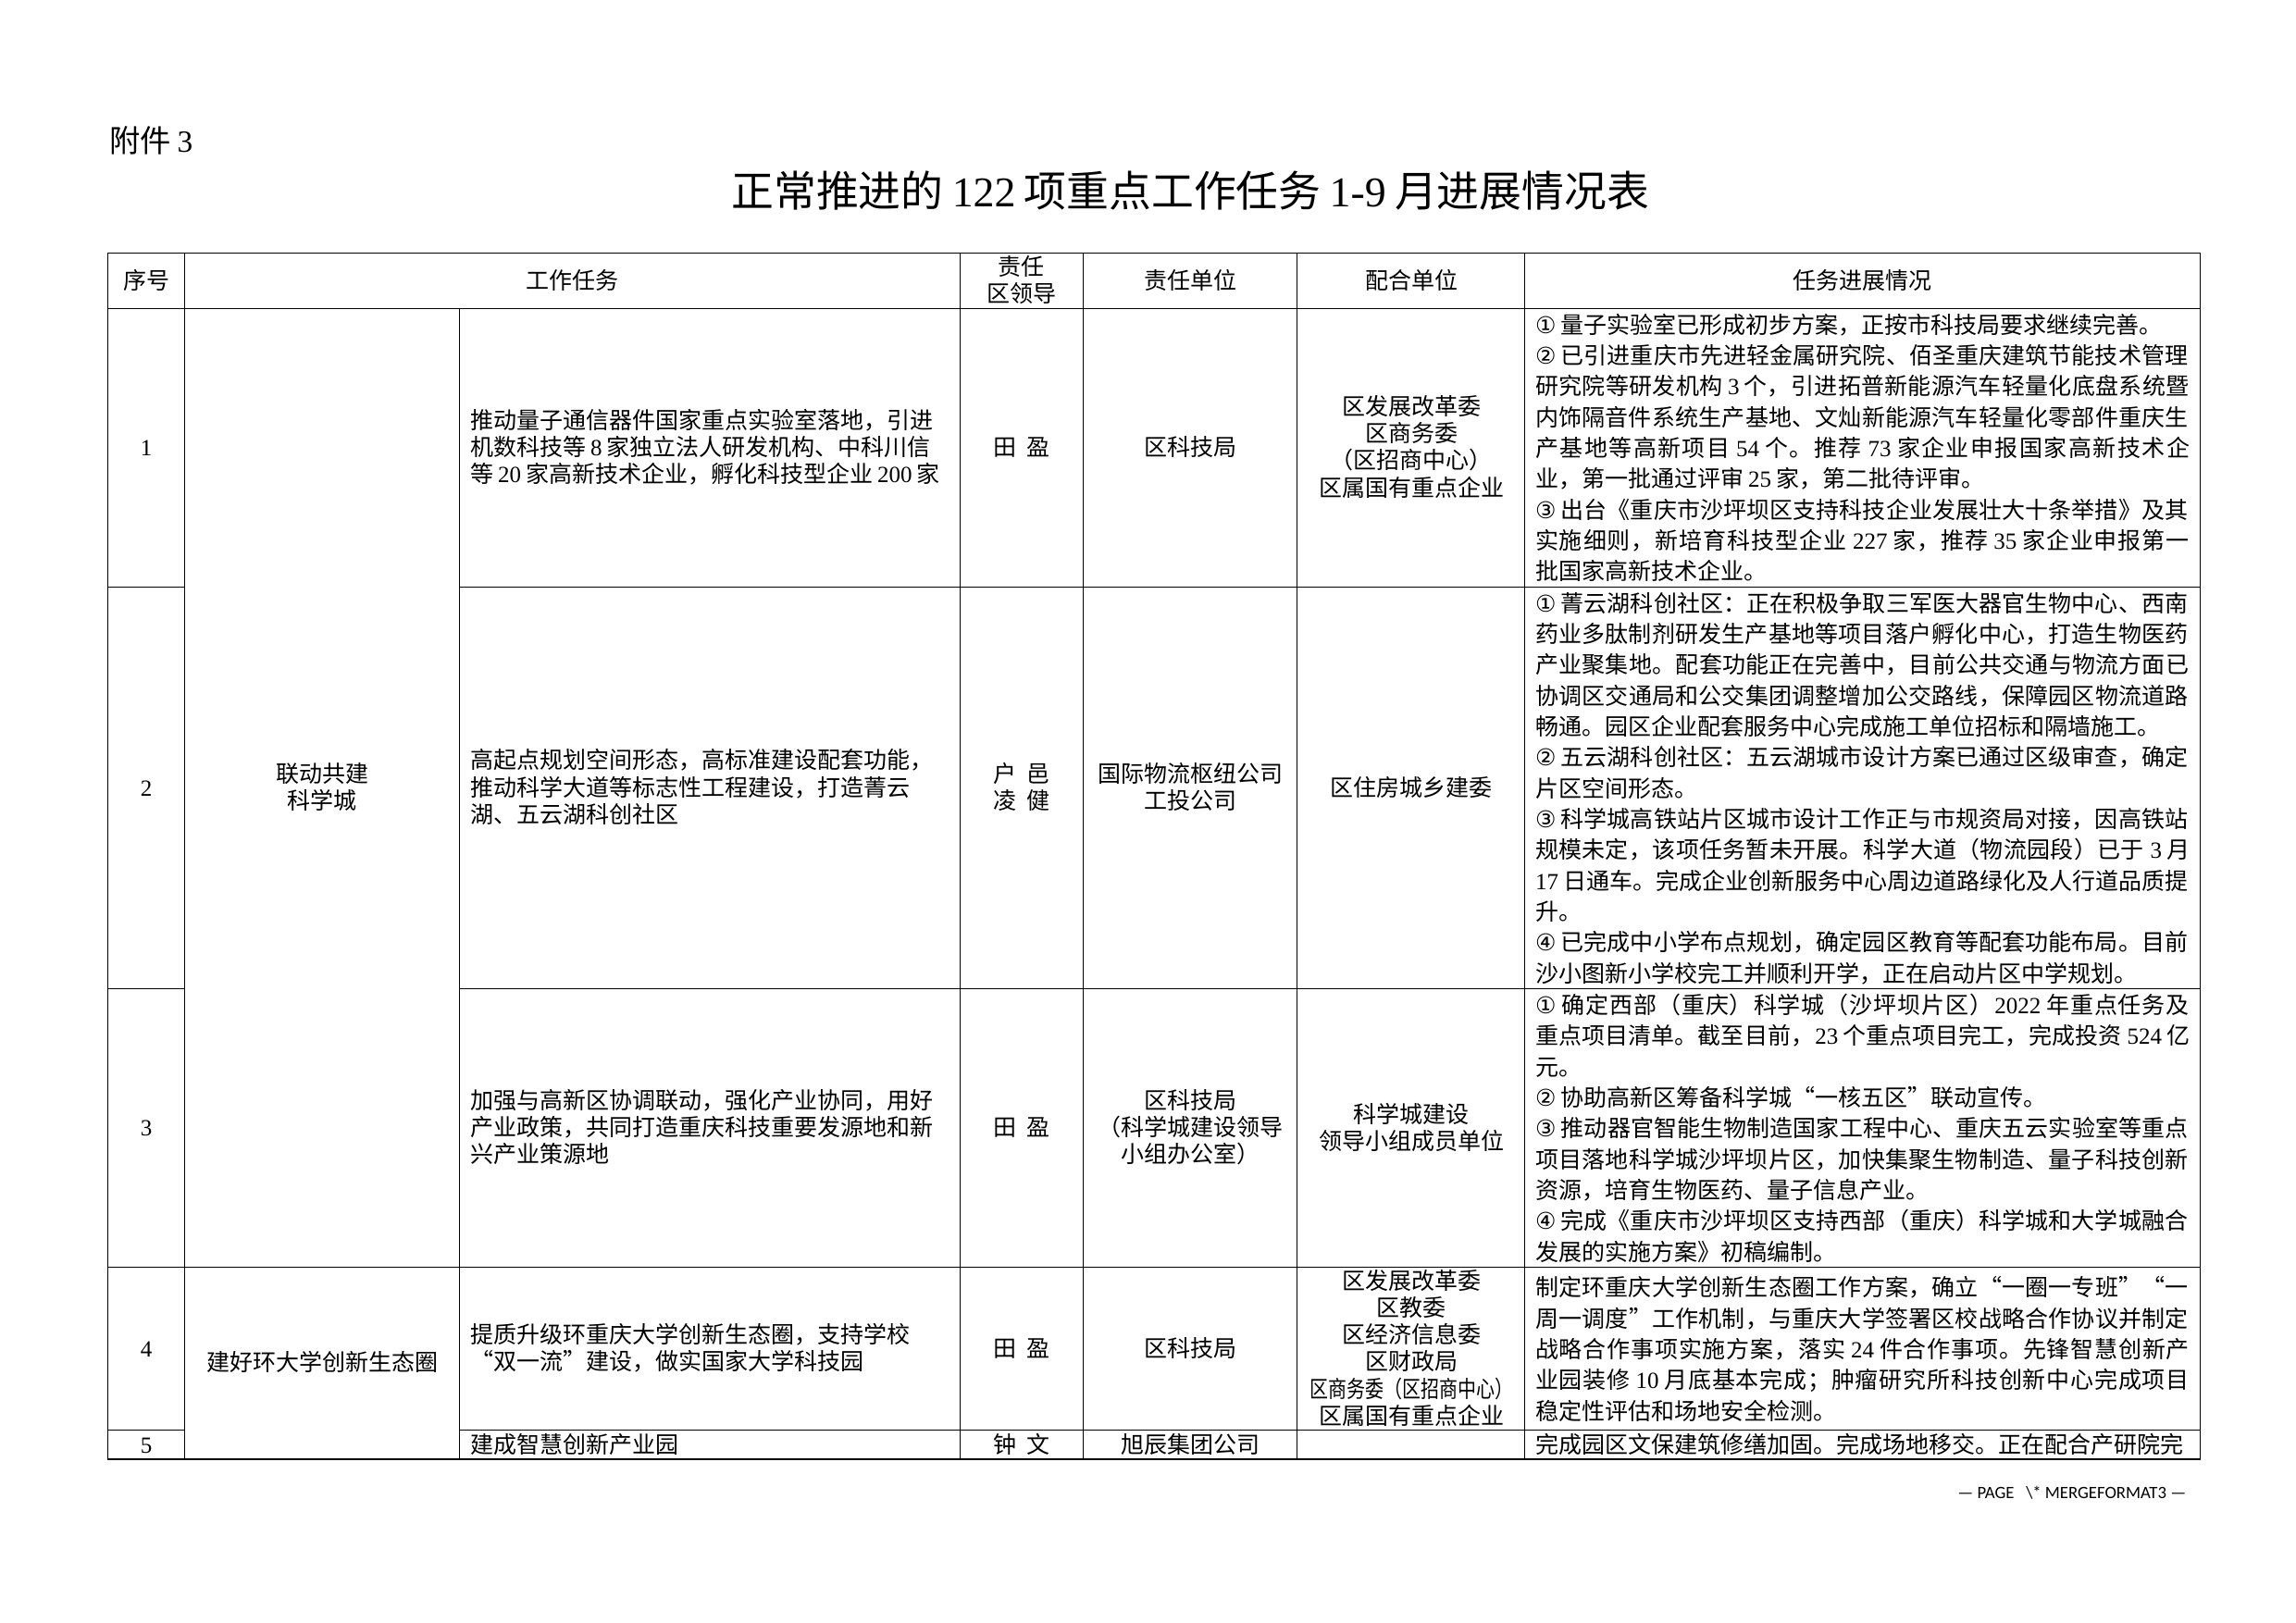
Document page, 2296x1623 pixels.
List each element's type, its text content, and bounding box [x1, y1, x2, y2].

table_cell 联动共建 科学城 [185, 309, 459, 1267]
table_header 工作任务 [185, 254, 960, 307]
table_cell 科学城建设 领导小组成员单位 [1297, 989, 1524, 1267]
table_cell 国际物流枢纽公司 工投公司 [1084, 588, 1297, 988]
table_cell 制定环重庆大学创新生态圈工作方案，确立“一圈一专班”“一周一调度”工作机制，与重庆大学签署区校战略合作协议并制定战略合作事项实施方案，落实24件合作事项。先锋智慧创新产业园装修10月底基本完成；肿瘤研究所科技创新中心完成项目稳定性评估和场地安全检测。 [1525, 1268, 2200, 1430]
table_header 配合单位 [1297, 254, 1524, 307]
table_cell 建好环大学创新生态圈 [185, 1268, 459, 1458]
table_cell 户 邑 凌 健 [961, 588, 1083, 988]
table_cell 3 [108, 989, 184, 1267]
text 正常推进的122项重点工作任务1-9月进展情况表 [109, 163, 2186, 217]
table_header 责任单位 [1084, 254, 1297, 307]
table_cell [1297, 1431, 1524, 1458]
table_cell 区发展改革委 区教委 区经济信息委 区财政局 区商务委（区招商中心） 区属国有重点企业 [1297, 1268, 1524, 1430]
table_cell 区科技局 （科学城建设领导小组办公室） [1084, 989, 1297, 1267]
table_cell 高起点规划空间形态，高标准建设配套功能，推动科学大道等标志性工程建设，打造菁云湖、五云湖科创社区 [460, 588, 960, 988]
table_cell 钟 文 [961, 1431, 1083, 1458]
table_cell 5 [108, 1431, 184, 1458]
table_cell ①确定西部（重庆）科学城（沙坪坝片区）2022年重点任务及重点项目清单。截至目前，23个重点项目完工，完成投资524亿元。 ②协助高新区筹备科学城“一核五区”联动宣传。 ③推动器官智能生物制造国家工程中心、重庆五云实验室等重点项目落地科学城沙坪坝片区，加快集聚生物制造、量子科技创新资源，培育生物医药、量子信息产业。 ④完成《重庆市沙坪坝区支持西部（重庆）科学城和大学城融合发展的实施方案》初稿编制。 [1525, 989, 2200, 1267]
table_cell 区发展改革委 区商务委 （区招商中心） 区属国有重点企业 [1297, 309, 1524, 586]
table_header 序号 [108, 254, 184, 307]
table_cell 2 [108, 588, 184, 988]
table_cell 区科技局 [1084, 309, 1297, 586]
table_cell 田 盈 [961, 1268, 1083, 1430]
table_cell 推动量子通信器件国家重点实验室落地，引进机数科技等8家独立法人研发机构、中科川信等20家高新技术企业，孵化科技型企业200家 [460, 309, 960, 586]
table_header 任务进展情况 [1525, 254, 2200, 307]
table_cell 1 [108, 309, 184, 586]
table_cell 田 盈 [961, 989, 1083, 1267]
table_cell ①量子实验室已形成初步方案，正按市科技局要求继续完善。 ②已引进重庆市先进轻金属研究院、佰圣重庆建筑节能技术管理研究院等研发机构3个，引进拓普新能源汽车轻量化底盘系统暨内饰隔音件系统生产基地、文灿新能源汽车轻量化零部件重庆生产基地等高新项目54个。推荐73家企业申报国家高新技术企业，第一批通过评审25家，第二批待评审。 ③出台《重庆市沙坪坝区支持科技企业发展壮大十条举措》及其实施细则，新培育科技型企业227家，推荐35家企业申报第一批国家高新技术企业。 [1525, 309, 2200, 586]
table_cell 区科技局 [1084, 1268, 1297, 1430]
table_cell 旭辰集团公司 [1084, 1431, 1297, 1458]
table_cell 建成智慧创新产业园 [460, 1431, 960, 1458]
table_cell 加强与高新区协调联动，强化产业协同，用好产业政策，共同打造重庆科技重要发源地和新兴产业策源地 [460, 989, 960, 1267]
table_cell 田 盈 [961, 309, 1083, 586]
text 附件3 [109, 109, 2186, 163]
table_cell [1525, 1431, 2200, 1458]
table_cell 4 [108, 1268, 184, 1430]
table_header 责任 区领导 [961, 254, 1083, 307]
table_cell 区住房城乡建委 [1297, 588, 1524, 988]
table_cell ①菁云湖科创社区：正在积极争取三军医大器官生物中心、西南药业多肽制剂研发生产基地等项目落户孵化中心，打造生物医药产业聚集地。配套功能正在完善中，目前公共交通与物流方面已协调区交通局和公交集团调整增加公交路线，保障园区物流道路畅通。园区企业配套服务中心完成施工单位招标和隔墙施工。 ②五云湖科创社区：五云湖城市设计方案已通过区级审查，确定片区空间形态。 ③科学城高铁站片区城市设计工作正与市规资局对接，因高铁站规模未定，该项任务暂未开展。科学大道（物流园段）已于3月17日通车。完成企业创新服务中心周边道路绿化及人行道品质提升。 ④已完成中小学布点规划，确定园区教育等配套功能布局。目前沙小图新小学校完工并顺利开学，正在启动片区中学规划。 [1525, 588, 2200, 988]
table_cell 提质升级环重庆大学创新生态圈，支持学校“双一流”建设，做实国家大学科技园 [460, 1268, 960, 1430]
